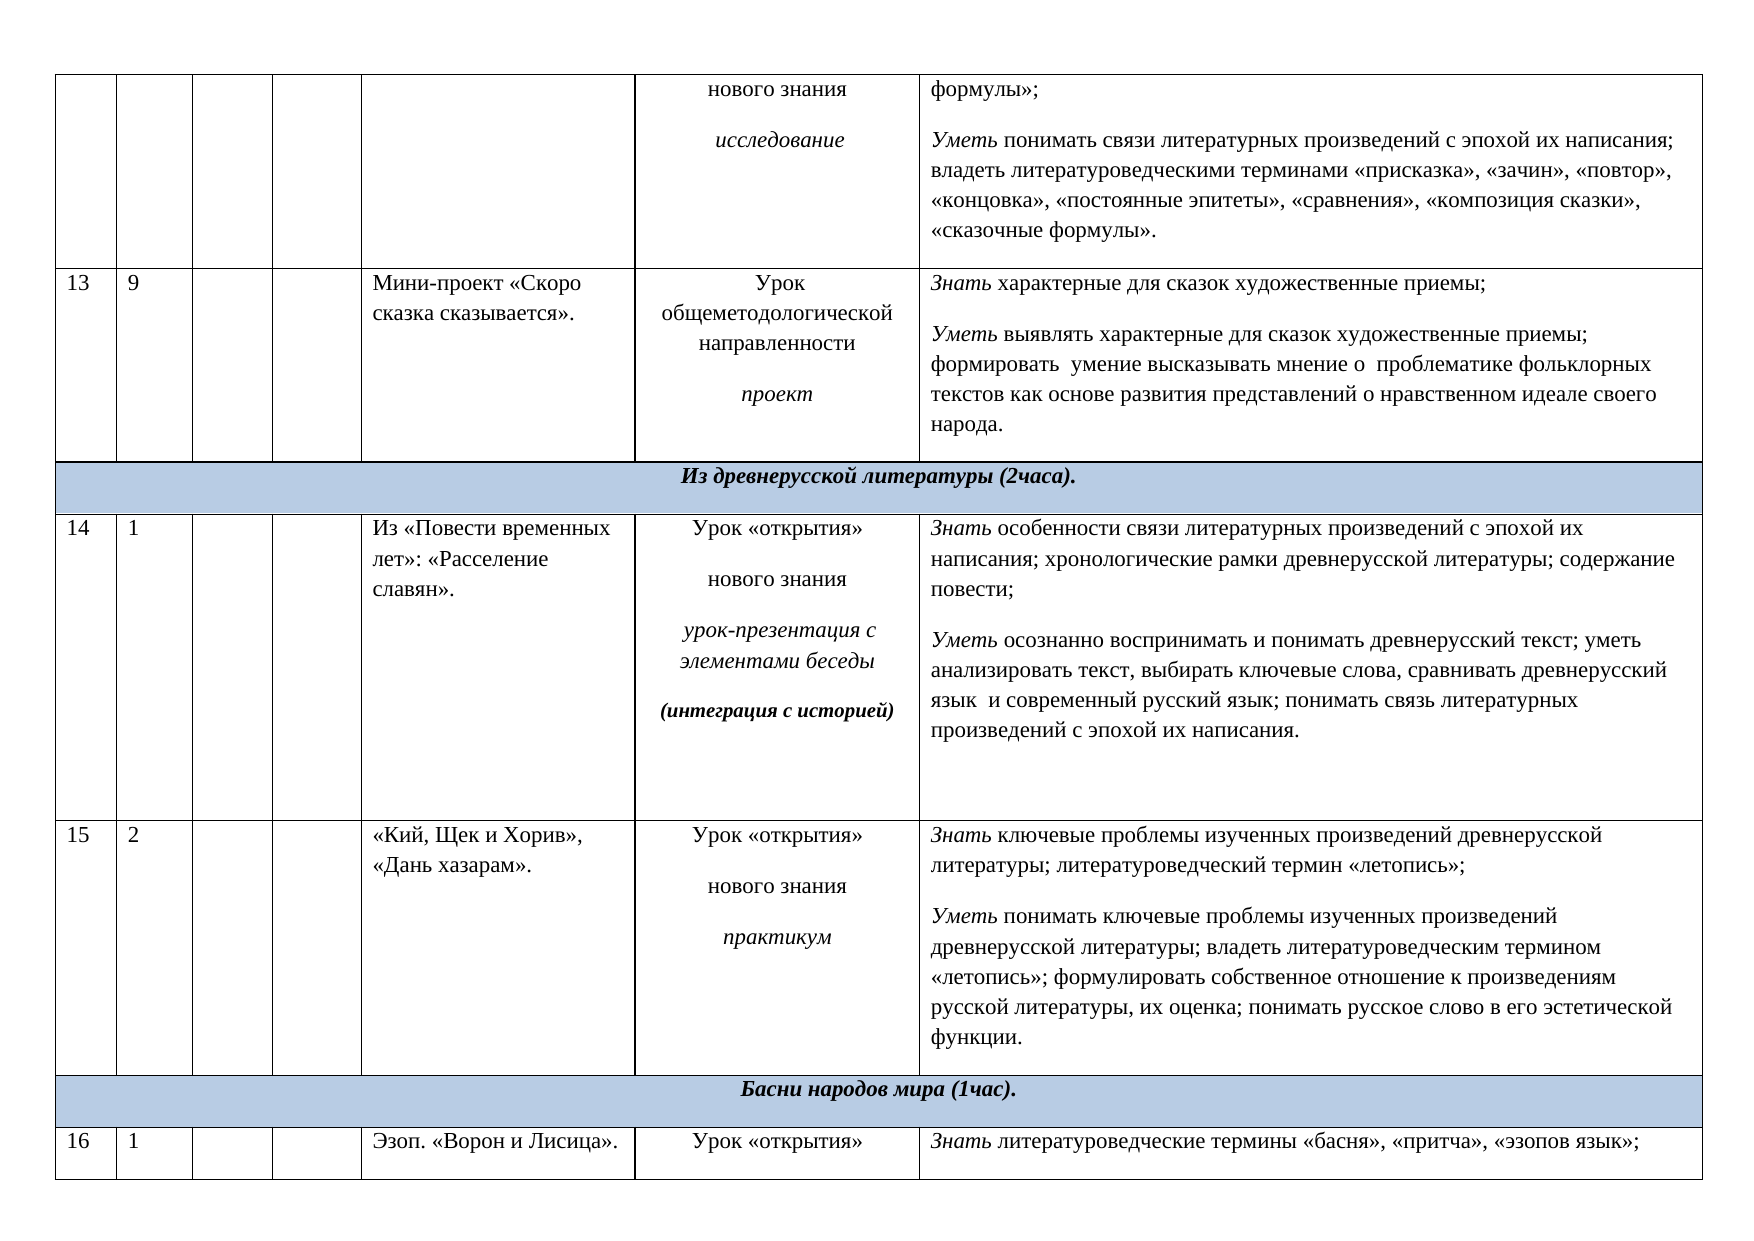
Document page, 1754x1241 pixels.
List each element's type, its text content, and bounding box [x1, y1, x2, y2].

table_cell Знать ключевые проблемы изученных произведений древнерусской литературы; литературоведческий термин «летопись»; Уметь понимать ключевые проблемы изученных произведений древнерусской литературы; владеть литературоведческим термином «летопись»; формулировать собственное отношение к произведениям русской литературы, их оценка; понимать русское слово в его эстетической функции. [920, 821, 1702, 1074]
table_cell 14 [56, 515, 116, 820]
table_cell Знать характерные для сказок художественные приемы; Уметь выявлять характерные для сказок художественные приемы; формировать умение высказывать мнение о проблематике фольклорных текстов как основе развития представлений о нравственном идеале своего народа. [920, 269, 1702, 461]
table_cell [193, 1128, 272, 1179]
table_cell [193, 75, 272, 268]
table_cell 2 [117, 821, 192, 1074]
table_cell [193, 821, 272, 1074]
table_cell 1 [117, 515, 192, 820]
table_cell [193, 515, 272, 820]
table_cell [636, 75, 919, 268]
table_cell [273, 269, 361, 461]
table_cell [193, 269, 272, 461]
table_cell [273, 1128, 361, 1179]
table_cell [362, 75, 634, 268]
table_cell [920, 75, 1702, 268]
table_cell 16 [56, 1128, 116, 1179]
table_cell Урок «открытия» нового знания урок-презентация с элементами беседы (интеграция с историей) [636, 515, 919, 820]
table_cell Из «Повести временных лет»: «Расселение славян». [362, 515, 634, 820]
table_cell 8 [117, 75, 192, 268]
table_cell 1 [117, 1128, 192, 1179]
table_cell 15 [56, 821, 116, 1074]
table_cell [920, 1128, 1702, 1179]
table_cell Мини-проект «Скоро сказка сказывается». [362, 269, 634, 461]
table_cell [636, 1128, 919, 1179]
table_cell Басни народов мира (1час). [56, 1076, 1702, 1127]
table_cell Знать особенности связи литературных произведений с эпохой их написания; хронологические рамки древнерусской литературы; содержание повести; Уметь осознанно воспринимать и понимать древнерусский текст; уметь анализировать текст, выбирать ключевые слова, сравнивать древнерусский язык и современный русский язык; понимать связь литературных произведений с эпохой их написания. [920, 515, 1702, 820]
table_cell [273, 515, 361, 820]
table_cell Из древнерусской литературы (2часа). [56, 463, 1702, 513]
table_cell Урок общеметодологической направленности проект [636, 269, 919, 461]
table_cell 12 [56, 75, 116, 268]
table_cell 9 [117, 269, 192, 461]
table_cell [273, 821, 361, 1074]
table_cell 13 [56, 269, 116, 461]
table_cell Урок «открытия» нового знания практикум [636, 821, 919, 1074]
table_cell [362, 1128, 634, 1179]
table_cell [273, 75, 361, 268]
table_cell «Кий, Щек и Хорив», «Дань хазарам». [362, 821, 634, 1074]
